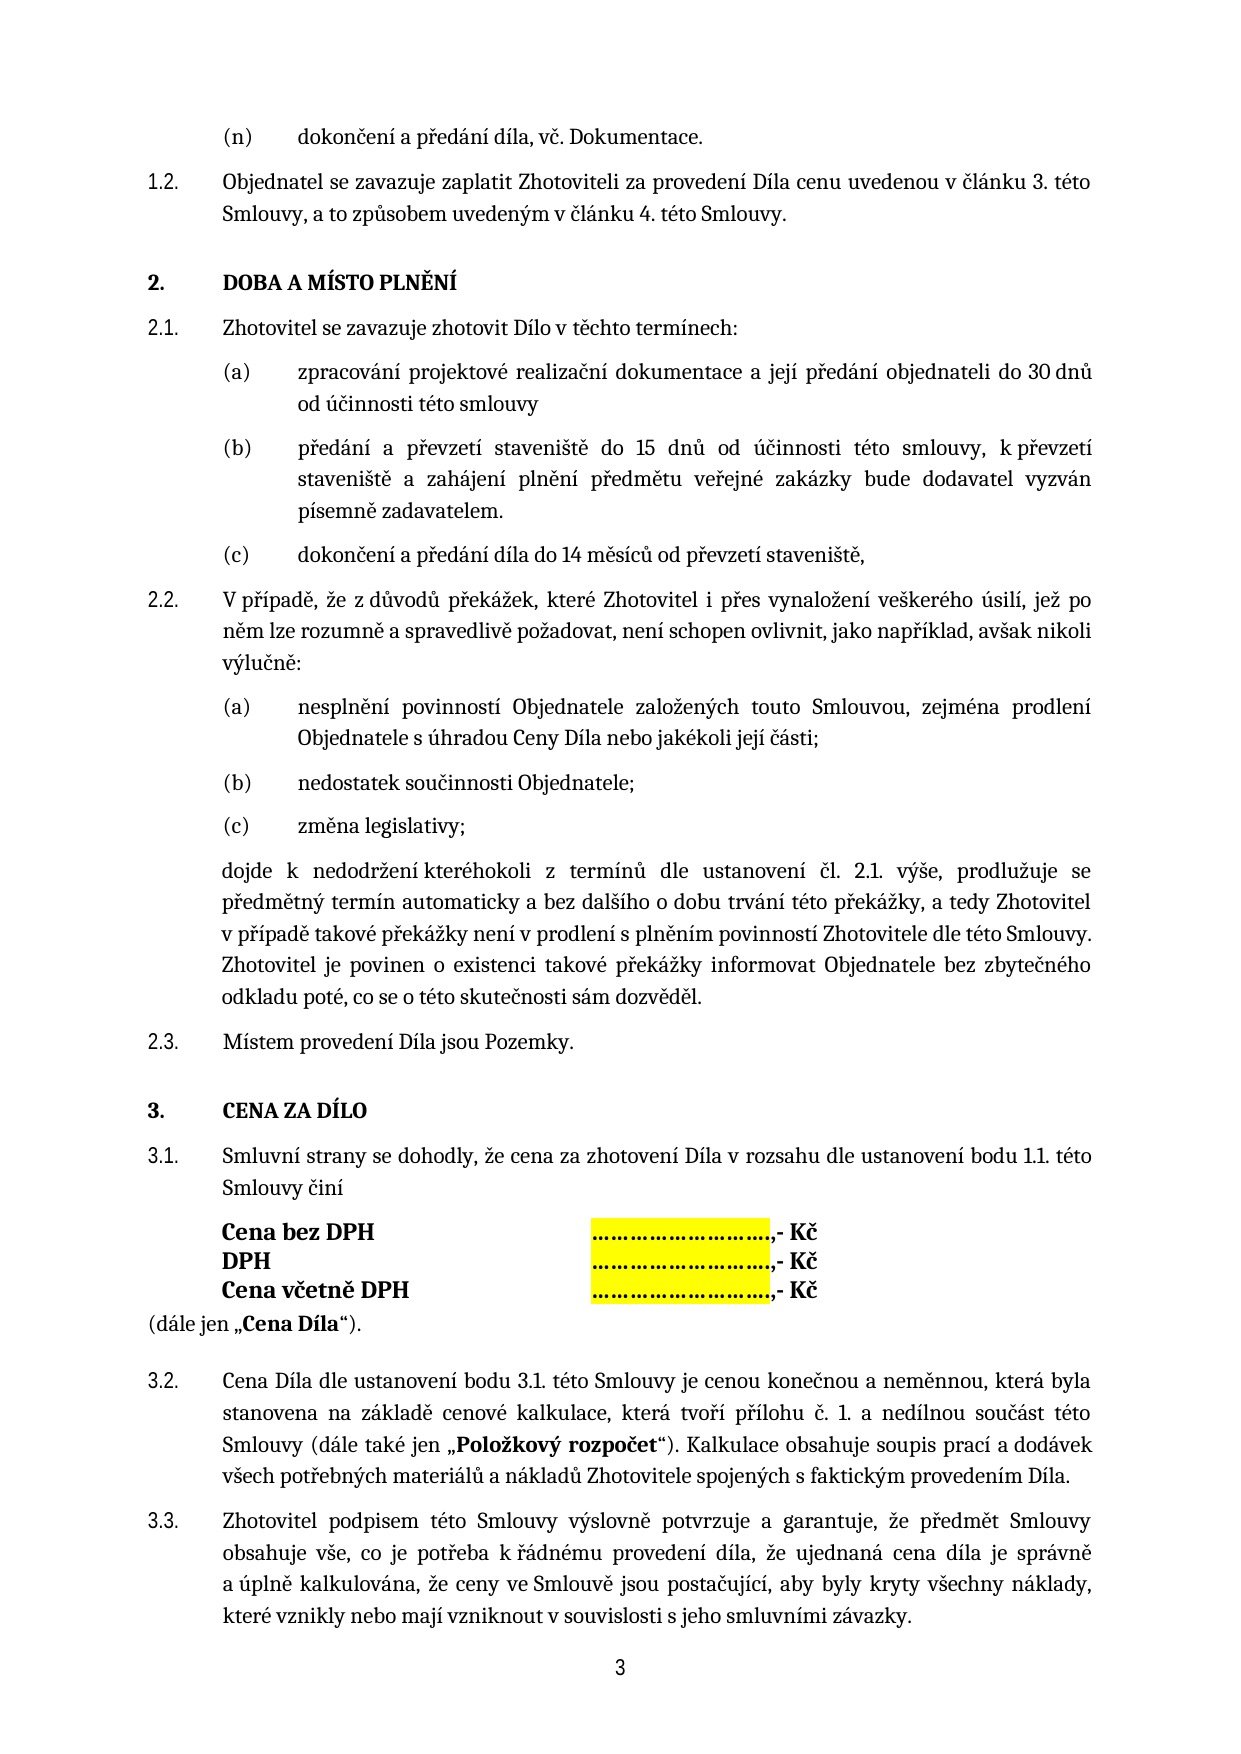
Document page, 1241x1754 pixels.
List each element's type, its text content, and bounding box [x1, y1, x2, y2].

list Cena Díla dle ustanovení bodu 3.1. této Smlouvy je cenou konečnou a neměnnou, která byla stanovena na základě cenové kalkulace, která tvoří přílohu č. 1. a nedílnou součást této Smlouvy (dále také jen „Položkový rozpočet“). Kalkulace obsahuje soupis prací a dodávek všech potřebných materiálů a nákladů Zhotovitele spojených s faktickým provedením Díla. [148, 1367, 1092, 1489]
list předání a převzetí staveniště do 15 dnů od účinnosti této smlouvy, k převzetí staveniště a zahájení plnění předmětu veřejné zakázky bude dodavatel vyzván písemně zadavatelem. [223, 434, 1092, 524]
list nedostatek součinnosti Objednatele; [223, 769, 1092, 796]
text DPH ……………………….,- Kč [770, 1247, 1092, 1276]
text DOBA a místo plnění [148, 269, 1092, 296]
text (dále jen „Cena Díla“). [148, 1311, 1092, 1337]
text cena za dílo [148, 1098, 1092, 1124]
text dojde k nedodržení kteréhokoli z termínů dle ustanovení čl. 2.1. výše, prodlužuje se předmětný termín automaticky a bez dalšího o dobu trvání této překážky, a tedy Zhotovitel v případě takové překážky není v prodlení s plněním povinností Zhotovitele dle této Smlouvy. Zhotovitel je povinen o existenci takové překážky informovat Objednatele bez zbytečného odkladu poté, co se o této skutečnosti sám dozvěděl. [222, 857, 1092, 1010]
text Cena bez DPH ……………………….,- Kč [222, 1218, 591, 1247]
text Cena bez DPH ……………………….,- Kč [770, 1218, 1092, 1247]
list Smluvní strany se dohodly, že cena za zhotovení Díla v rozsahu dle ustanovení bodu 1.1. této Smlouvy činí [148, 1142, 1092, 1201]
list V případě, že z důvodů překážek, které Zhotovitel i přes vynaložení veškerého úsilí, jež po něm lze rozumně a spravedlivě požadovat, není schopen ovlivnit, jako například, avšak nikoli výlučně: [148, 586, 1092, 676]
text Cena včetně DPH ……………………….,- Kč [770, 1276, 1092, 1304]
list dokončení a předání díla do 14 měsíců od převzetí staveniště, [223, 542, 1092, 568]
list dokončení a předání díla, vč. Dokumentace. [223, 124, 1092, 150]
text DPH ……………………….,- Kč [222, 1247, 591, 1276]
text Cena včetně DPH ……………………….,- Kč [222, 1276, 591, 1304]
list Místem provedení Díla jsou Pozemky. [148, 1028, 1092, 1055]
list Zhotovitel podpisem této Smlouvy výslovně potvrzuje a garantuje, že předmět Smlouvy obsahuje vše, co je potřeba k řádnému provedení díla, že ujednaná cena díla je správně a úplně kalkulována, že ceny ve Smlouvě jsou postačující, aby byly kryty všechny náklady, které vznikly nebo mají vzniknout v souvislosti s jeho smluvními závazky. [148, 1507, 1092, 1629]
list zpracování projektové realizační dokumentace a její předání objednateli do 30 dnů od účinnosti této smlouvy [223, 359, 1092, 417]
list Zhotovitel se zavazuje zhotovit Dílo v těchto termínech: [148, 314, 1092, 341]
list změna legislativy; [223, 813, 1092, 840]
list nesplnění povinností Objednatele založených touto Smlouvou, zejména prodlení Objednatele s úhradou Ceny Díla nebo jakékoli její části; [223, 694, 1092, 752]
list Objednatel se zavazuje zaplatit Zhotoviteli za provedení Díla cenu uvedenou v článku 3. této Smlouvy, a to způsobem uvedeným v článku 4. této Smlouvy. [148, 168, 1092, 227]
